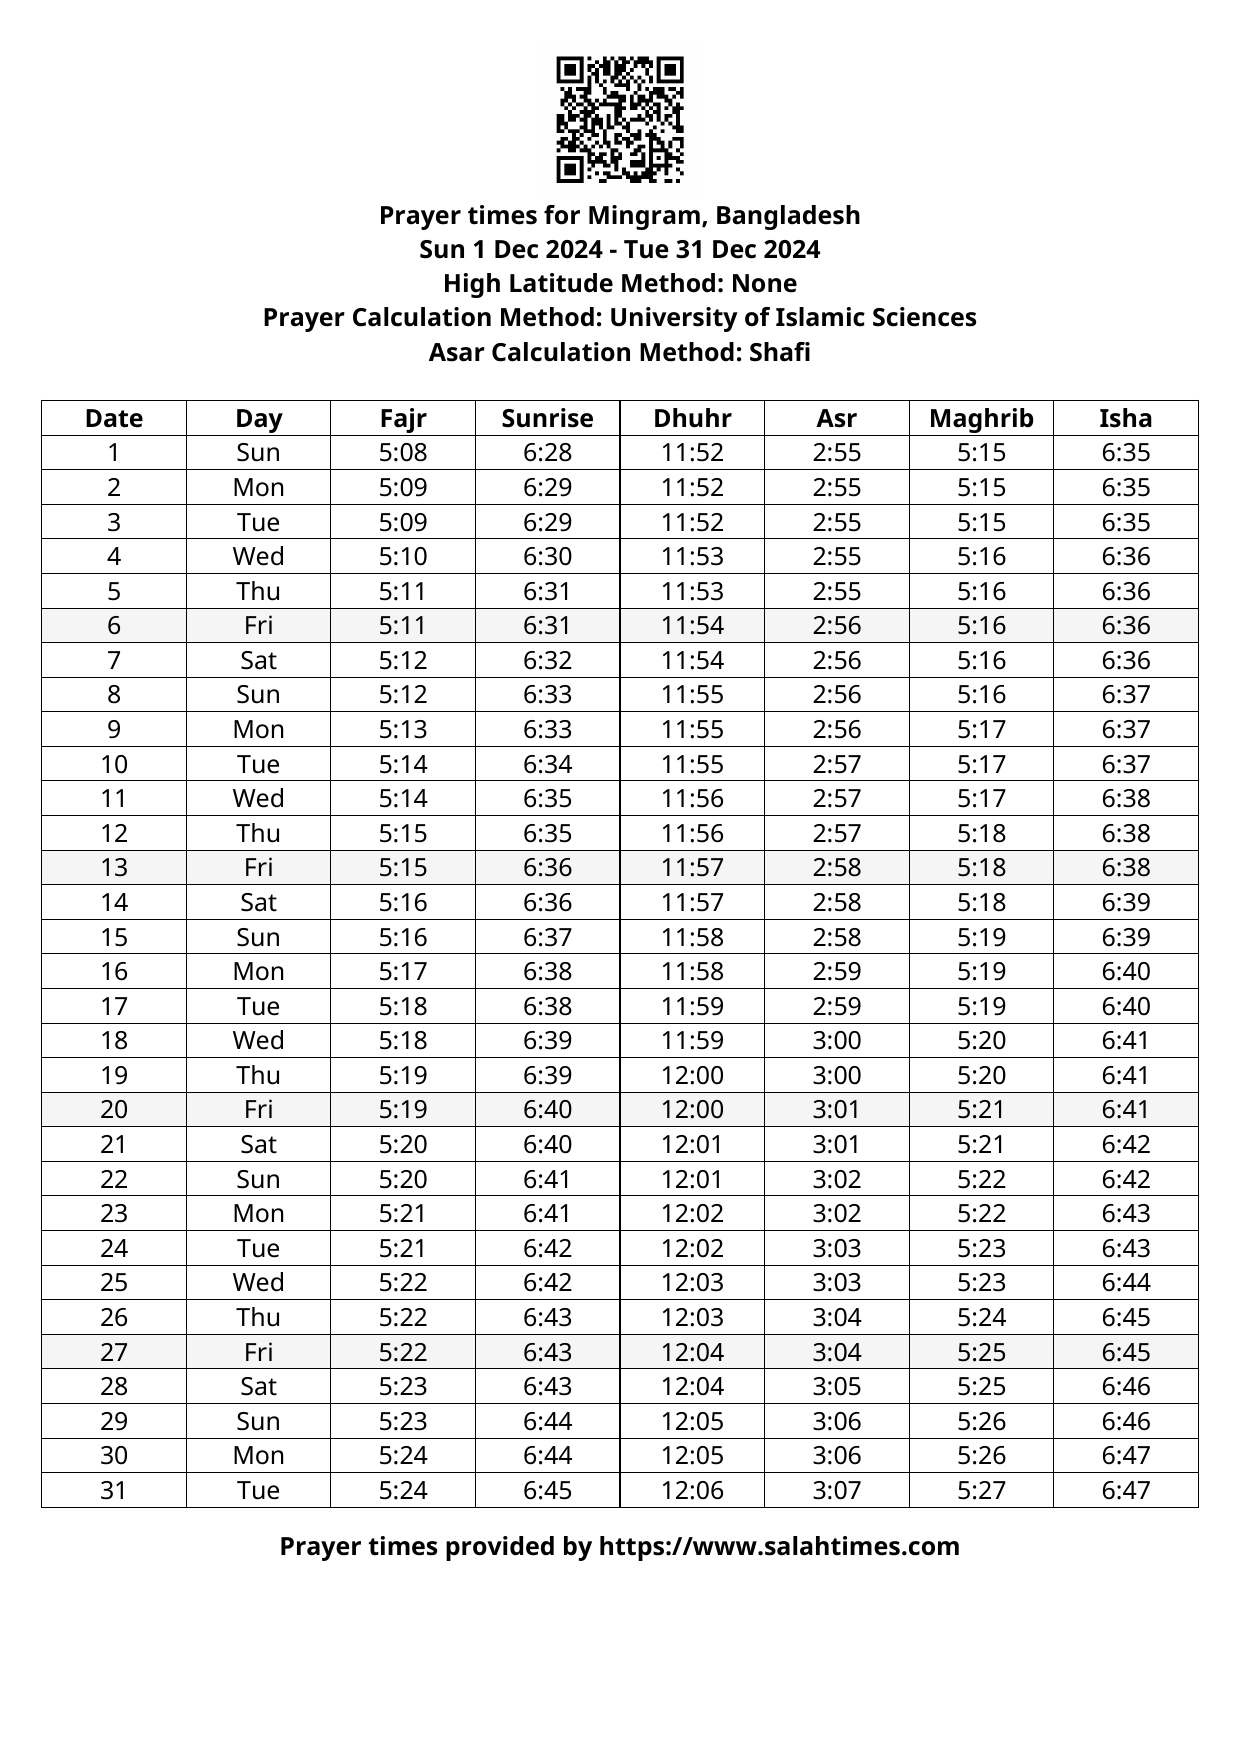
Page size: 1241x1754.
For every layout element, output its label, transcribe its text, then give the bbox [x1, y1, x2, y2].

table_cell 6:38 [1054, 816, 1198, 849]
table_cell 5:21 [910, 1127, 1053, 1161]
table_cell Sun [187, 1162, 330, 1195]
table_cell 2:57 [765, 816, 909, 849]
table_cell 5:17 [910, 712, 1053, 746]
table_cell 6:38 [1054, 781, 1198, 815]
table_cell 6:39 [476, 1058, 619, 1092]
table_cell 5:21 [331, 1196, 475, 1230]
table_cell 6:37 [476, 920, 619, 953]
table_cell 6:46 [1054, 1404, 1198, 1437]
table_cell 5:26 [910, 1404, 1053, 1437]
table_cell 5:23 [910, 1266, 1053, 1299]
table_cell 3:01 [765, 1093, 909, 1126]
table_cell 11:58 [621, 954, 764, 988]
text Prayer Calculation Method: University of Islamic Sciences [42, 300, 1198, 334]
table_cell 6:31 [476, 609, 619, 642]
table_cell 3 [42, 505, 186, 538]
table_cell 2:58 [765, 920, 909, 953]
table_cell 2:56 [765, 643, 909, 677]
table_cell 6:42 [1054, 1127, 1198, 1161]
table_cell 6:43 [1054, 1231, 1198, 1264]
table_cell Sun [187, 436, 330, 469]
table_cell 18 [42, 1024, 186, 1057]
table_cell 11:55 [621, 747, 764, 780]
table_cell 5:16 [331, 885, 475, 919]
table_cell 6:38 [476, 954, 619, 988]
table_cell 6:29 [476, 505, 619, 538]
table_cell 6:43 [476, 1369, 619, 1403]
table_cell 5:15 [331, 816, 475, 849]
table_cell 3:03 [765, 1266, 909, 1299]
table_cell 6:30 [476, 539, 619, 573]
table_cell Wed [187, 1024, 330, 1057]
table_cell 5:24 [331, 1473, 475, 1507]
table_cell 6:36 [1054, 643, 1198, 677]
table_cell 12:02 [621, 1196, 764, 1230]
table_cell 6:43 [1054, 1196, 1198, 1230]
text Prayer times for Mingram, Bangladesh [42, 198, 1198, 232]
table_cell Mon [187, 954, 330, 988]
table_cell 2:55 [765, 470, 909, 504]
table_cell 5:18 [910, 885, 1053, 919]
table_cell 12:05 [621, 1439, 764, 1472]
table_cell 11:59 [621, 1024, 764, 1057]
table_cell 6:41 [1054, 1024, 1198, 1057]
table_cell 2:58 [765, 885, 909, 919]
table_cell 12:03 [621, 1266, 764, 1299]
table_cell 24 [42, 1231, 186, 1264]
table_cell 6:35 [1054, 470, 1198, 504]
table_cell 5:16 [910, 574, 1053, 607]
table_cell 5:13 [331, 712, 475, 746]
table_cell 5:19 [910, 989, 1053, 1022]
table_cell 6:36 [1054, 609, 1198, 642]
table_cell 5:16 [910, 609, 1053, 642]
table_cell 6:39 [1054, 920, 1198, 953]
table_cell Tue [187, 989, 330, 1022]
table_cell 6:44 [1054, 1266, 1198, 1299]
table_cell 27 [42, 1335, 186, 1368]
table_cell 5:19 [331, 1058, 475, 1092]
table_cell 5:15 [910, 505, 1053, 538]
table_cell 11:54 [621, 609, 764, 642]
table_cell 15 [42, 920, 186, 953]
table_cell 29 [42, 1404, 186, 1437]
table_cell 5:11 [331, 609, 475, 642]
table_cell 12 [42, 816, 186, 849]
table_cell 12:04 [621, 1369, 764, 1403]
table_cell 2:56 [765, 609, 909, 642]
table_cell 19 [42, 1058, 186, 1092]
table_cell 12:05 [621, 1404, 764, 1437]
table_cell 16 [42, 954, 186, 988]
table_cell 5:16 [910, 539, 1053, 573]
table_cell 11:57 [621, 851, 764, 884]
table_cell 2:55 [765, 436, 909, 469]
table_cell 5:19 [910, 920, 1053, 953]
table_cell 2:55 [765, 539, 909, 573]
table_cell 6:43 [476, 1335, 619, 1368]
table_cell 5:09 [331, 505, 475, 538]
table_cell 6:29 [476, 470, 619, 504]
table_cell 5:16 [910, 643, 1053, 677]
table_cell Fri [187, 1093, 330, 1126]
table_cell 26 [42, 1300, 186, 1334]
table_cell Sun [187, 678, 330, 711]
table_cell 11:59 [621, 989, 764, 1022]
table_cell Thu [187, 1058, 330, 1092]
table_cell 6:47 [1054, 1473, 1198, 1507]
table_cell 5:15 [910, 436, 1053, 469]
table_cell 5:18 [331, 1024, 475, 1057]
table_cell 6:40 [476, 1093, 619, 1126]
table_cell 2:57 [765, 747, 909, 780]
table_cell 6:36 [1054, 574, 1198, 607]
table_cell 6:41 [476, 1162, 619, 1195]
table_cell 11:54 [621, 643, 764, 677]
table_cell 14 [42, 885, 186, 919]
table_cell 5:21 [331, 1231, 475, 1264]
text High Latitude Method: None [42, 266, 1198, 300]
table_cell 6 [42, 609, 186, 642]
table_cell 5:19 [910, 954, 1053, 988]
table_cell 3:00 [765, 1024, 909, 1057]
table_cell 7 [42, 643, 186, 677]
table_cell 6:38 [476, 989, 619, 1022]
table_cell 6:42 [476, 1231, 619, 1264]
table_cell 6:40 [1054, 989, 1198, 1022]
table_cell 2:55 [765, 505, 909, 538]
table_cell 12:00 [621, 1093, 764, 1126]
table_cell 5 [42, 574, 186, 607]
table_cell 5:22 [910, 1162, 1053, 1195]
table_cell 5:17 [910, 781, 1053, 815]
table_cell 3:01 [765, 1127, 909, 1161]
table_cell 6:36 [476, 851, 619, 884]
table_cell Mon [187, 1196, 330, 1230]
table_cell 2:59 [765, 954, 909, 988]
table_cell Sat [187, 1127, 330, 1161]
table_cell 5:26 [910, 1439, 1053, 1472]
table_cell Thu [187, 1300, 330, 1334]
table_cell 5:12 [331, 643, 475, 677]
text Prayer times provided by https://www.salahtimes.com [42, 1528, 1198, 1563]
table_cell 4 [42, 539, 186, 573]
table_cell Thu [187, 574, 330, 607]
table_cell 6:45 [1054, 1300, 1198, 1334]
table_cell 2:58 [765, 851, 909, 884]
table_cell 5:14 [331, 781, 475, 815]
table_cell 5:10 [331, 539, 475, 573]
table_cell Sun [187, 1404, 330, 1437]
table_cell 6:35 [476, 781, 619, 815]
table_cell 3:07 [765, 1473, 909, 1507]
table_cell Tue [187, 1473, 330, 1507]
table_cell Mon [187, 712, 330, 746]
table_cell Tue [187, 747, 330, 780]
table_cell 6:47 [1054, 1439, 1198, 1472]
table_cell 3:00 [765, 1058, 909, 1092]
table_cell 5:22 [331, 1335, 475, 1368]
table_cell 3:05 [765, 1369, 909, 1403]
table_cell 5:16 [910, 678, 1053, 711]
table_cell 5:20 [331, 1127, 475, 1161]
table_cell 25 [42, 1266, 186, 1299]
table_cell 3:06 [765, 1439, 909, 1472]
table_cell Sat [187, 643, 330, 677]
table_cell Tue [187, 505, 330, 538]
table_header Date [42, 401, 186, 434]
table_cell 6:44 [476, 1439, 619, 1472]
table_cell 6:39 [1054, 885, 1198, 919]
table_cell 6:31 [476, 574, 619, 607]
table_cell 5:18 [910, 851, 1053, 884]
table_header Asr [765, 401, 909, 434]
table_cell 2 [42, 470, 186, 504]
text Asar Calculation Method: Shafi [42, 334, 1198, 368]
table_cell 6:42 [1054, 1162, 1198, 1195]
table_cell 11:52 [621, 470, 764, 504]
table_cell 6:28 [476, 436, 619, 469]
table_header Maghrib [910, 401, 1053, 434]
table_cell 11:56 [621, 816, 764, 849]
table_cell 9 [42, 712, 186, 746]
table_cell 6:41 [476, 1196, 619, 1230]
table_cell 10 [42, 747, 186, 780]
table_cell 5:15 [910, 470, 1053, 504]
table_cell 11:58 [621, 920, 764, 953]
table_cell 6:33 [476, 678, 619, 711]
table_cell 8 [42, 678, 186, 711]
table_cell Mon [187, 470, 330, 504]
table_cell 6:45 [1054, 1335, 1198, 1368]
table_cell 5:15 [331, 851, 475, 884]
table_cell 6:37 [1054, 712, 1198, 746]
table_cell 5:23 [910, 1231, 1053, 1264]
table_cell 2:56 [765, 712, 909, 746]
table_cell Wed [187, 781, 330, 815]
table_cell Wed [187, 539, 330, 573]
table_cell 6:39 [476, 1024, 619, 1057]
table_cell 6:37 [1054, 678, 1198, 711]
table_cell 31 [42, 1473, 186, 1507]
table_cell 5:11 [331, 574, 475, 607]
table_cell 6:35 [1054, 505, 1198, 538]
table_cell 11:52 [621, 436, 764, 469]
table_cell 6:41 [1054, 1058, 1198, 1092]
table_cell Fri [187, 609, 330, 642]
table_cell 5:22 [331, 1300, 475, 1334]
table_cell 12:04 [621, 1335, 764, 1368]
picture [542, 41, 699, 198]
table_cell 5:08 [331, 436, 475, 469]
table_cell 22 [42, 1162, 186, 1195]
table_cell 2:57 [765, 781, 909, 815]
table_cell 6:43 [476, 1300, 619, 1334]
table_cell 5:21 [910, 1093, 1053, 1126]
table_cell 5:24 [910, 1300, 1053, 1334]
table_cell 6:36 [1054, 539, 1198, 573]
table_cell 6:37 [1054, 747, 1198, 780]
table_cell 5:19 [331, 1093, 475, 1126]
table_cell 6:36 [476, 885, 619, 919]
table_cell 28 [42, 1369, 186, 1403]
table_cell 12:01 [621, 1162, 764, 1195]
table_cell Sat [187, 885, 330, 919]
table_cell 5:20 [910, 1024, 1053, 1057]
table_cell Thu [187, 816, 330, 849]
table_cell 5:17 [331, 954, 475, 988]
table_cell 5:18 [331, 989, 475, 1022]
table_cell 6:42 [476, 1266, 619, 1299]
table_cell 3:03 [765, 1231, 909, 1264]
table_cell 11:57 [621, 885, 764, 919]
table_cell 5:25 [910, 1335, 1053, 1368]
table_cell 2:55 [765, 574, 909, 607]
table_cell Mon [187, 1439, 330, 1472]
table_cell 6:33 [476, 712, 619, 746]
table_cell 6:32 [476, 643, 619, 677]
table_cell 5:27 [910, 1473, 1053, 1507]
table_cell 12:03 [621, 1300, 764, 1334]
table_cell 6:45 [476, 1473, 619, 1507]
table_cell 11:55 [621, 712, 764, 746]
table_cell 3:06 [765, 1404, 909, 1437]
table_header Fajr [331, 401, 475, 434]
table_cell 20 [42, 1093, 186, 1126]
table_cell Wed [187, 1266, 330, 1299]
table_cell 12:06 [621, 1473, 764, 1507]
table_cell 12:00 [621, 1058, 764, 1092]
table_cell 6:44 [476, 1404, 619, 1437]
table_cell 3:02 [765, 1196, 909, 1230]
table_cell Tue [187, 1231, 330, 1264]
table_header Day [187, 401, 330, 434]
table_cell 12:02 [621, 1231, 764, 1264]
table_cell 5:20 [910, 1058, 1053, 1092]
table_cell 5:23 [331, 1369, 475, 1403]
table_cell 3:02 [765, 1162, 909, 1195]
table_cell 6:41 [1054, 1093, 1198, 1126]
text Sun 1 Dec 2024 - Tue 31 Dec 2024 [42, 232, 1198, 266]
table_cell 6:34 [476, 747, 619, 780]
table_cell 5:12 [331, 678, 475, 711]
table_cell 6:38 [1054, 851, 1198, 884]
table_cell 12:01 [621, 1127, 764, 1161]
table_cell 5:22 [910, 1196, 1053, 1230]
table_cell Sat [187, 1369, 330, 1403]
table_cell Sun [187, 920, 330, 953]
table_cell 2:56 [765, 678, 909, 711]
table_cell 11 [42, 781, 186, 815]
table_header Sunrise [476, 401, 619, 434]
table_header Isha [1054, 401, 1198, 434]
table_cell 11:52 [621, 505, 764, 538]
table_cell 5:18 [910, 816, 1053, 849]
table_cell 3:04 [765, 1335, 909, 1368]
table_cell 6:35 [476, 816, 619, 849]
table_cell 11:56 [621, 781, 764, 815]
table_cell 23 [42, 1196, 186, 1230]
table_cell 5:14 [331, 747, 475, 780]
table_cell 5:24 [331, 1439, 475, 1472]
table_cell 2:59 [765, 989, 909, 1022]
table_cell 6:35 [1054, 436, 1198, 469]
table_cell 13 [42, 851, 186, 884]
table_cell 6:40 [476, 1127, 619, 1161]
table_cell Fri [187, 1335, 330, 1368]
table_cell 5:16 [331, 920, 475, 953]
table_cell 11:53 [621, 574, 764, 607]
table_cell 5:23 [331, 1404, 475, 1437]
table_cell 5:17 [910, 747, 1053, 780]
table_cell 11:53 [621, 539, 764, 573]
table_cell 3:04 [765, 1300, 909, 1334]
table_cell 21 [42, 1127, 186, 1161]
table_cell 30 [42, 1439, 186, 1472]
table_cell Fri [187, 851, 330, 884]
table_cell 17 [42, 989, 186, 1022]
table_cell 11:55 [621, 678, 764, 711]
table_cell 5:09 [331, 470, 475, 504]
table_header Dhuhr [621, 401, 764, 434]
table_cell 5:25 [910, 1369, 1053, 1403]
table_cell 6:46 [1054, 1369, 1198, 1403]
table_cell 6:40 [1054, 954, 1198, 988]
table_cell 1 [42, 436, 186, 469]
table_cell 5:20 [331, 1162, 475, 1195]
table_cell 5:22 [331, 1266, 475, 1299]
